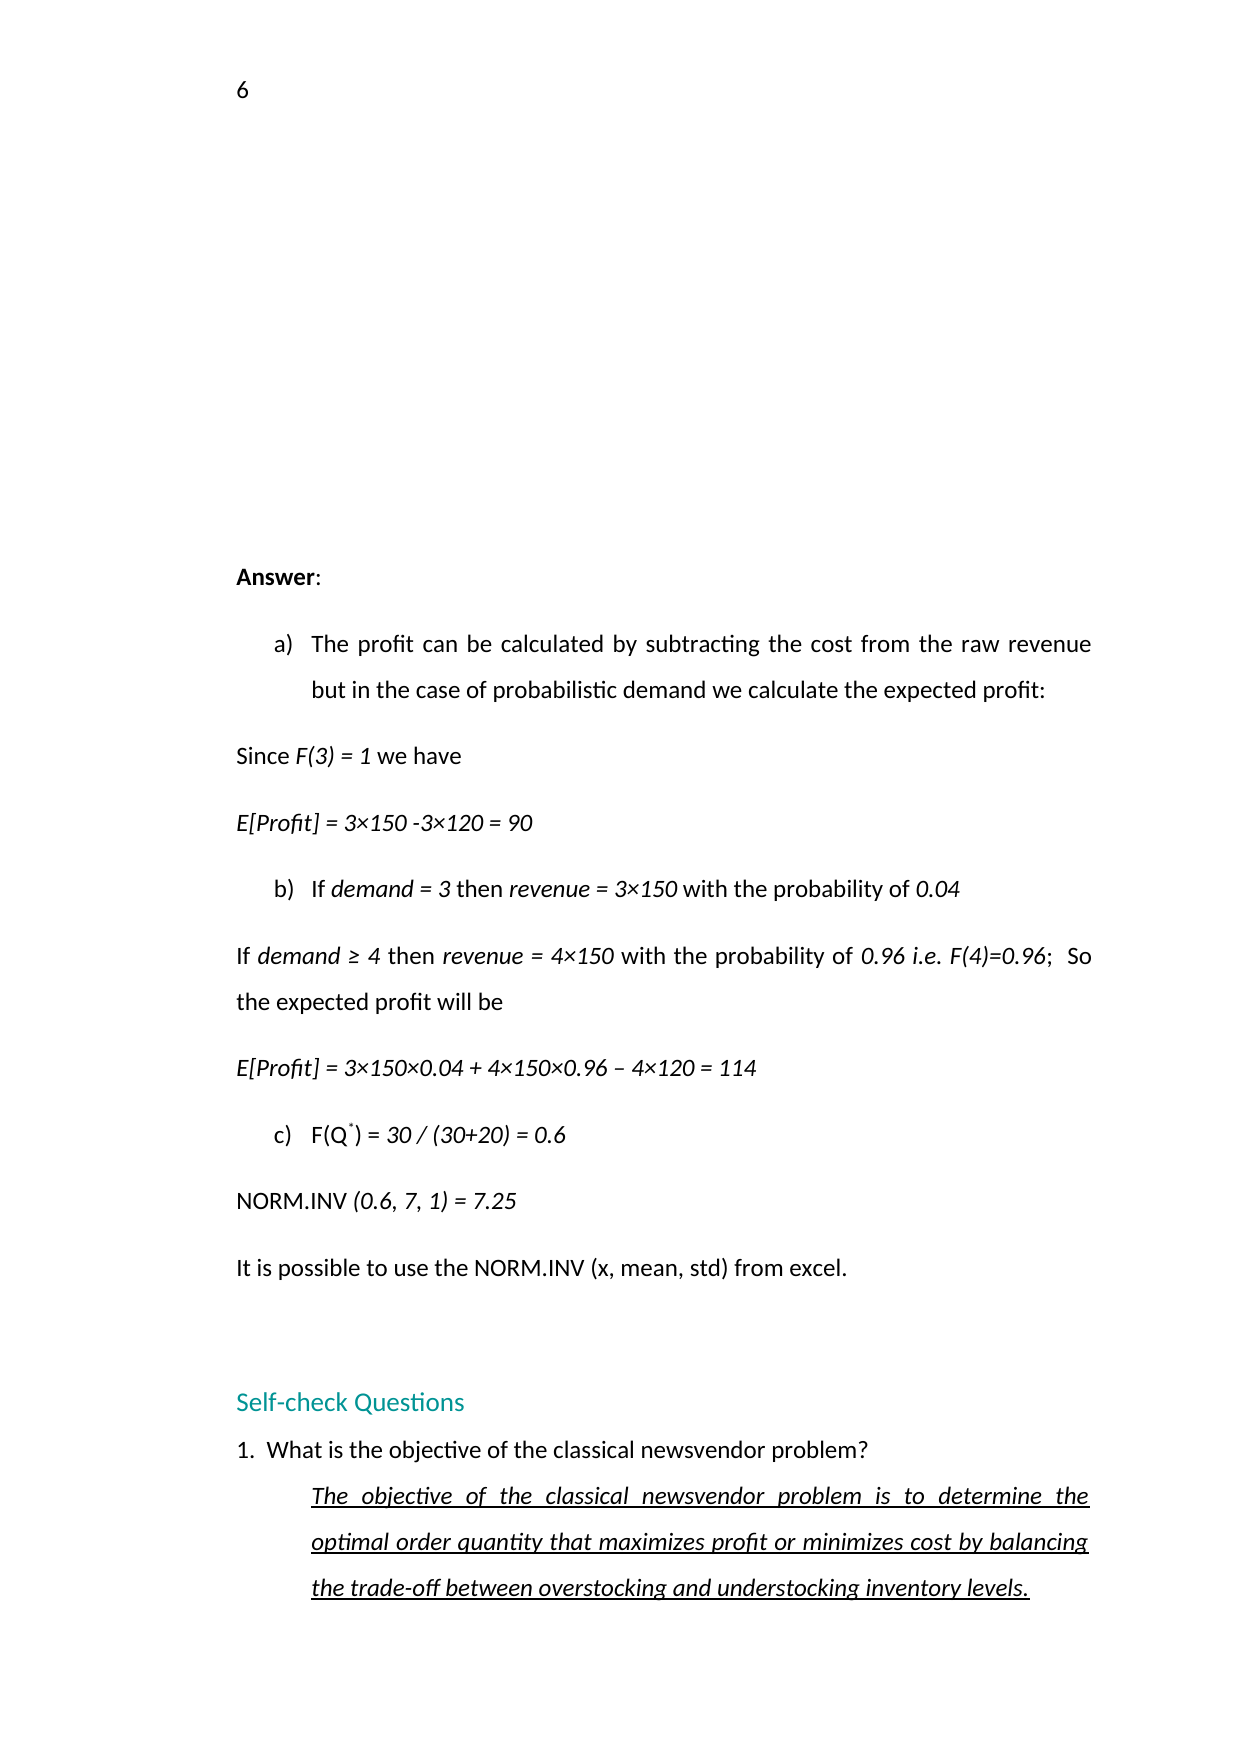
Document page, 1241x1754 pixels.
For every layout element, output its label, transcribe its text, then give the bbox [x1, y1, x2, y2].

list 1. What is the objective of the classical newsvendor problem? [236, 1435, 1092, 1465]
list F(Q*) = 30 / (30+20) = 0.6 [274, 1119, 1092, 1149]
text Answer: [236, 562, 1092, 592]
text It is possible to use the NORM.INV (x, mean, std) from excel. [236, 1252, 1092, 1283]
list If demand = 3 then revenue = 3×150 with the probability of 0.04 [274, 873, 1092, 904]
subtitle Self-check Questions [236, 1385, 1092, 1418]
text E[Profit] = 3×150 -3×120 = 90 [236, 807, 1092, 837]
list The objective of the classical newsvendor problem is to determine the optimal order quantity that maximizes profit or minimizes cost by balancing the trade-off between overstocking and understocking inventory levels. [311, 1480, 1092, 1602]
text Since F(3) = 1 we have [236, 740, 1092, 771]
text E[Profit] = 3×150×0.04 + 4×150×0.96 – 4×120 = 114 [236, 1052, 1092, 1083]
text If demand ≥ 4 then revenue = 4×150 with the probability of 0.96 i.e. F(4)=0.96; So the expected profit will be [236, 940, 1092, 1016]
list The profit can be calculated by subtracting the cost from the raw revenue but in the case of probabilistic demand we calculate the expected profit: [274, 628, 1092, 704]
text NORM.INV (0.6, 7, 1) = 7.25 [236, 1186, 1092, 1216]
